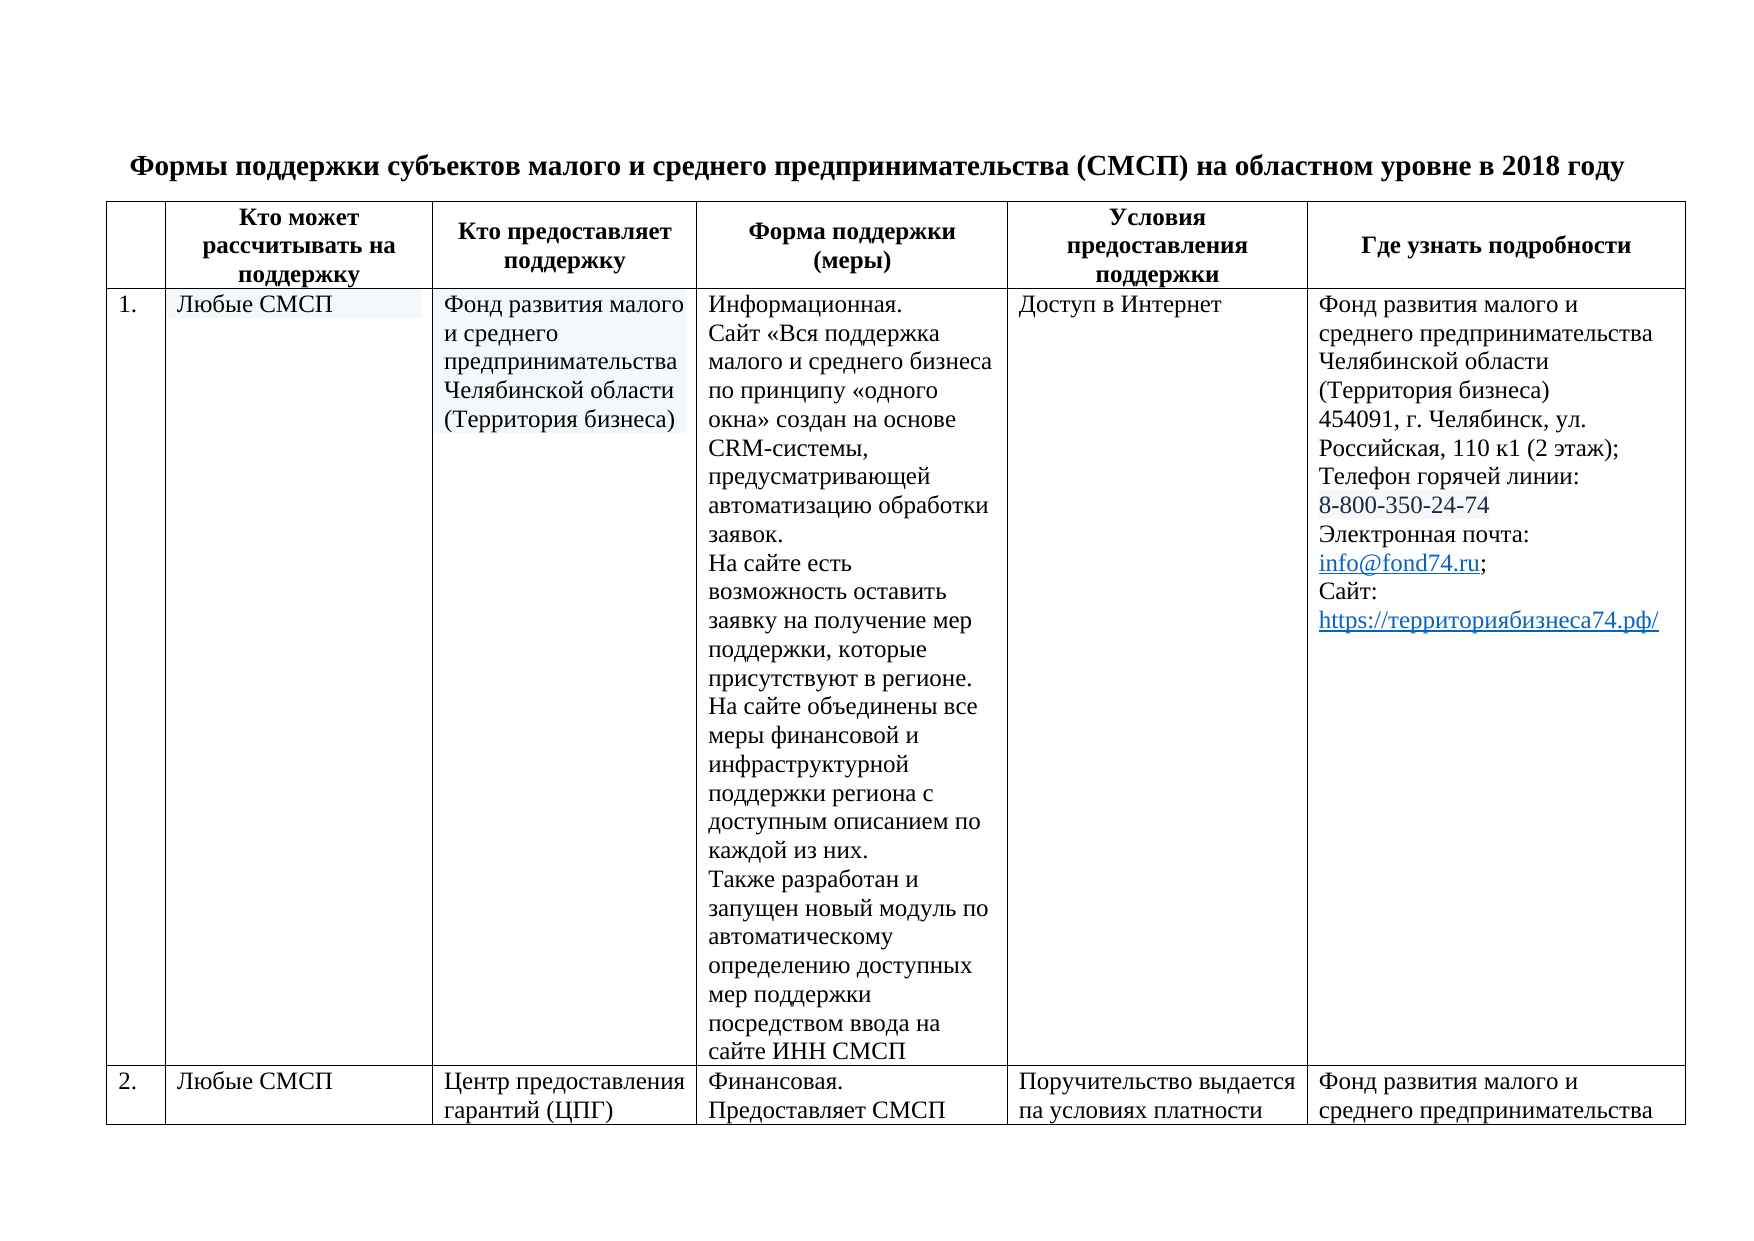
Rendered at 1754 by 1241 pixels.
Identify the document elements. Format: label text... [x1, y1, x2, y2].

table_cell [107, 1066, 165, 1124]
table_cell Любые СМСП [166, 289, 432, 1065]
table_cell Информационная. Сайт «Вся поддержка малого и среднего бизнеса по принципу «одного окна» создан на основе CRM-системы, предусматривающей автоматизацию обработки заявок. На сайте есть возможность оставить заявку на получение мер поддержки, которые присутствуют в регионе. На сайте объединены все меры финансовой и инфраструктурной поддержки региона с доступным описанием по каждой из них. Также разработан и запущен новый модуль по автоматическому определению доступных мер поддержки посредством ввода на сайте ИНН СМСП [697, 289, 1007, 1065]
table_cell Центр предоставления гарантий (ЦПГ) [433, 1066, 696, 1124]
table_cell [697, 1066, 1007, 1124]
text Формы поддержки субъектов малого и среднего предпринимательства (СМСП) на областном уровне в 2018 году [118, 148, 1636, 181]
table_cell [1008, 1066, 1307, 1124]
table_cell Доступ в Интернет [1008, 289, 1307, 1065]
table_header Кто может рассчитывать на поддержку [166, 202, 432, 288]
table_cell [1308, 1066, 1685, 1124]
table_header [107, 202, 165, 288]
table_header Форма поддержки (меры) [697, 202, 1007, 288]
table_cell Фонд развития малого и среднего предпринимательства Челябинской области (Территория бизнеса) [433, 289, 696, 1065]
table_header Где узнать подробности [1308, 202, 1685, 288]
table_header Кто предоставляет поддержку [433, 202, 696, 288]
table_header Условия предоставления поддержки [1008, 202, 1307, 288]
table_cell Любые СМСП [166, 1066, 432, 1124]
table_cell [107, 289, 165, 1065]
